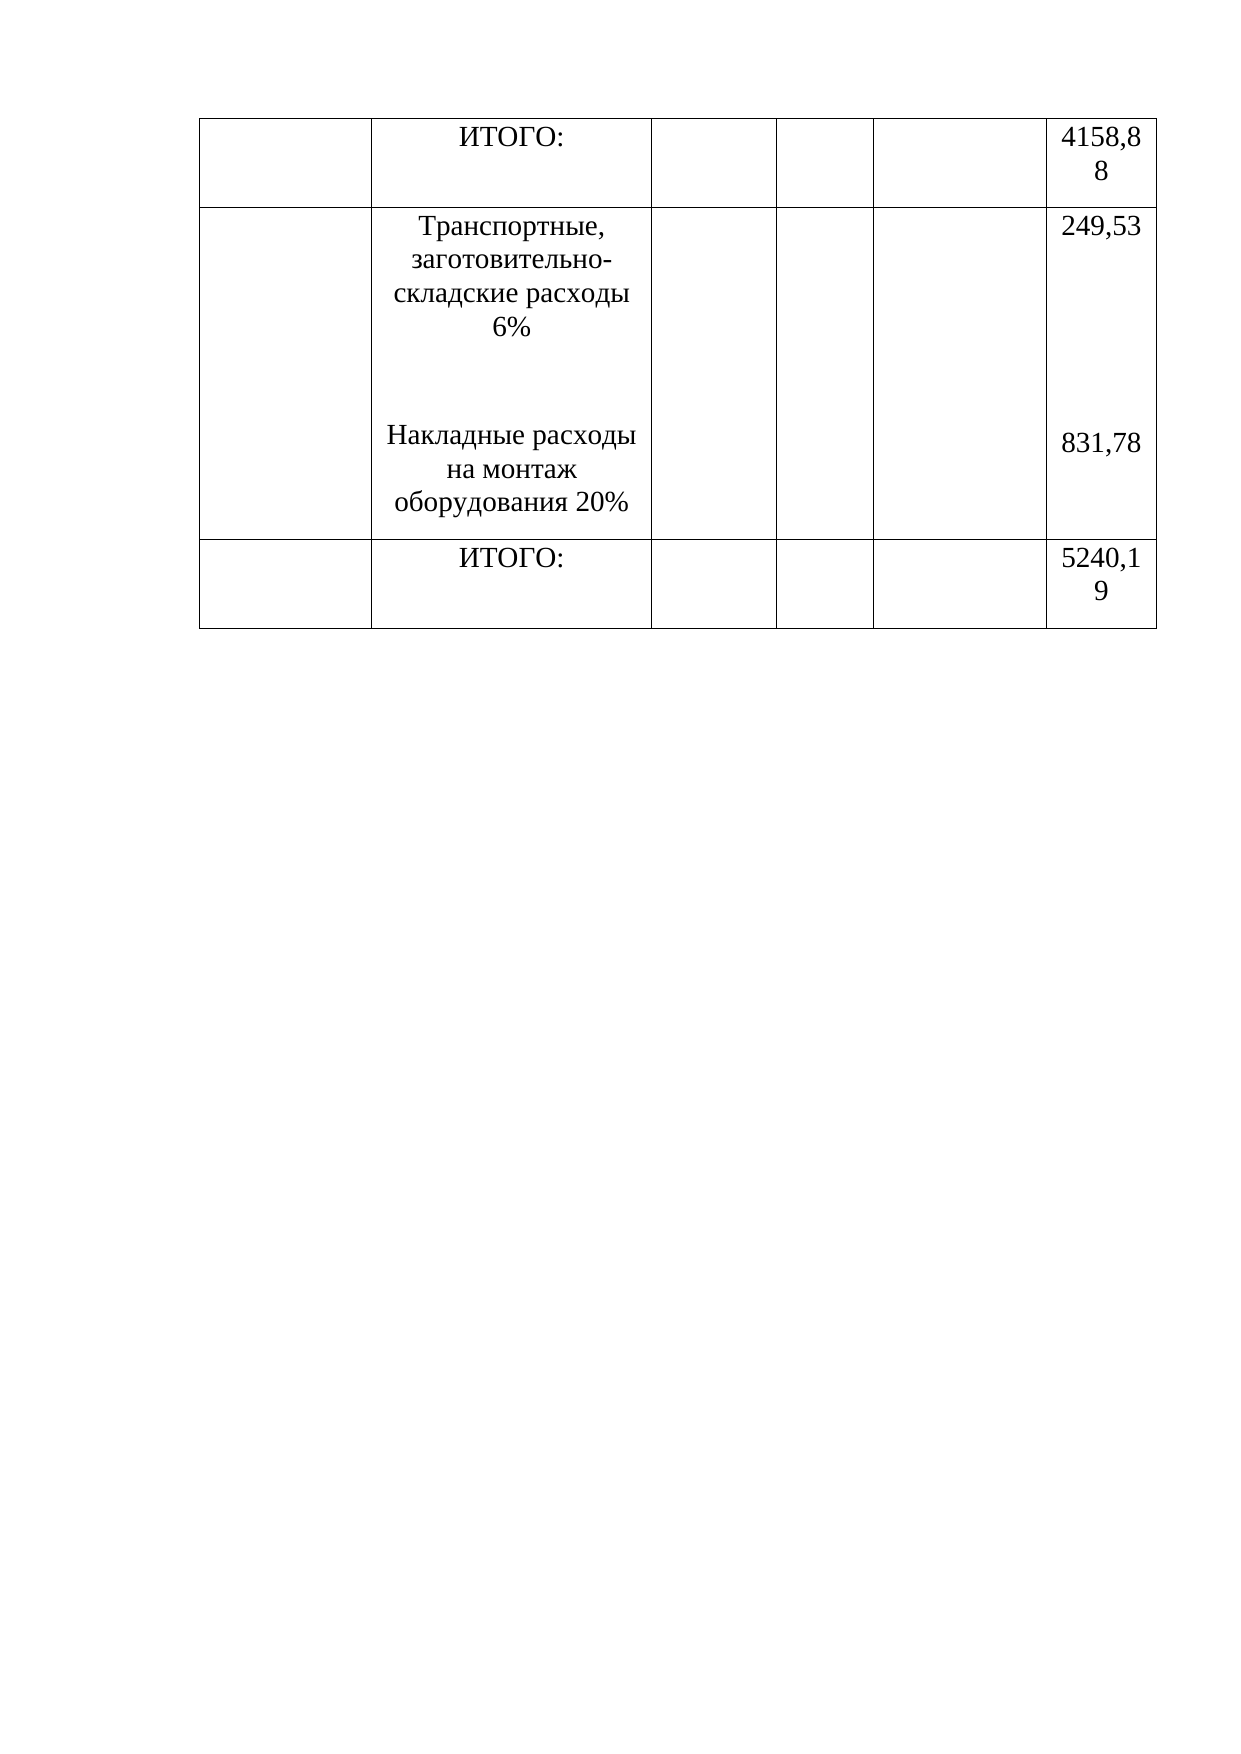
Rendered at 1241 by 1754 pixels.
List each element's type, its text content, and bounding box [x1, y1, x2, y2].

table_cell ИТОГО: [372, 540, 651, 628]
table_cell [652, 119, 776, 207]
table_cell [652, 540, 776, 628]
table_cell ИТОГО: [372, 119, 651, 207]
table_cell [652, 208, 776, 539]
table_cell 5240,19 [1047, 540, 1156, 628]
table_cell Транспортные, заготовительно-складские расходы 6% Накладные расходы на монтаж оборудования 20% [372, 208, 651, 539]
table_cell [200, 119, 371, 207]
table_cell [874, 540, 1046, 628]
table_cell 4158,88 [1047, 119, 1156, 207]
table_cell 249,53 831,78 [1047, 208, 1156, 539]
table_cell [874, 119, 1046, 207]
table_cell [777, 540, 873, 628]
table_cell [777, 119, 873, 207]
table_cell [777, 208, 873, 539]
table_cell [200, 540, 371, 628]
table_cell [200, 208, 371, 539]
table_cell [874, 208, 1046, 539]
